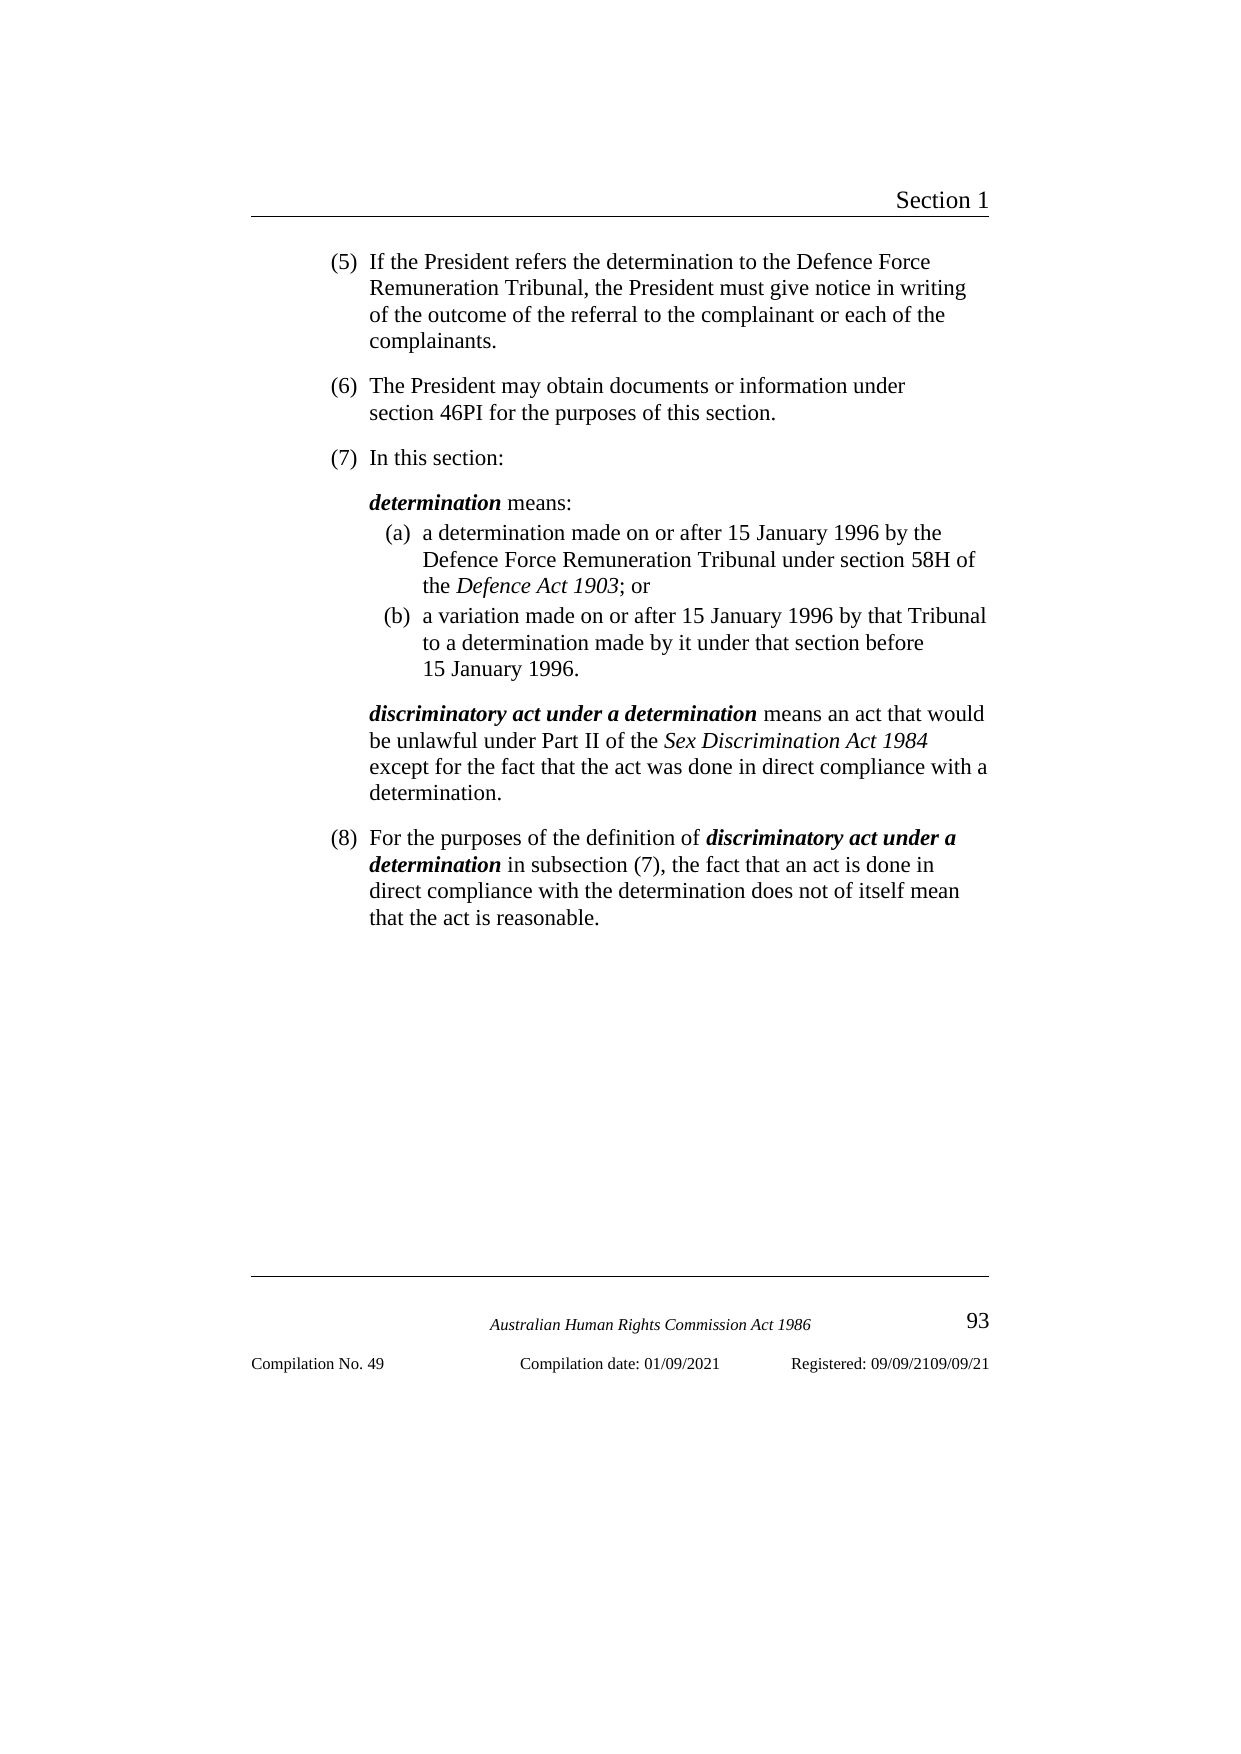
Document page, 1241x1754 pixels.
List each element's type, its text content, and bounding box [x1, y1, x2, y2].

text determination means: [369, 489, 989, 515]
text (a) a determination made on or after 15 January 1996 by the Defence Force Remuneration Tribunal under section 58H of the Defence Act 1903; or [251, 519, 989, 598]
text (8) For the purposes of the definition of discriminatory act under a determination in subsection (7), the fact that an act is done in direct compliance with the determination does not of itself mean that the act is reasonable. [251, 824, 989, 930]
text (7) In this section: [251, 444, 989, 470]
text (6) The President may obtain documents or information under section 46PI for the purposes of this section. [251, 372, 989, 425]
text discriminatory act under a determination means an act that would be unlawful under Part II of the Sex Discrimination Act 1984 except for the fact that the act was done in direct compliance with a determination. [369, 700, 989, 806]
text (b) a variation made on or after 15 January 1996 by that Tribunal to a determination made by it under that section before 15 January 1996. [251, 602, 989, 682]
text (5) If the President refers the determination to the Defence Force Remuneration Tribunal, the President must give notice in writing of the outcome of the referral to the complainant or each of the complainants. [251, 248, 989, 353]
